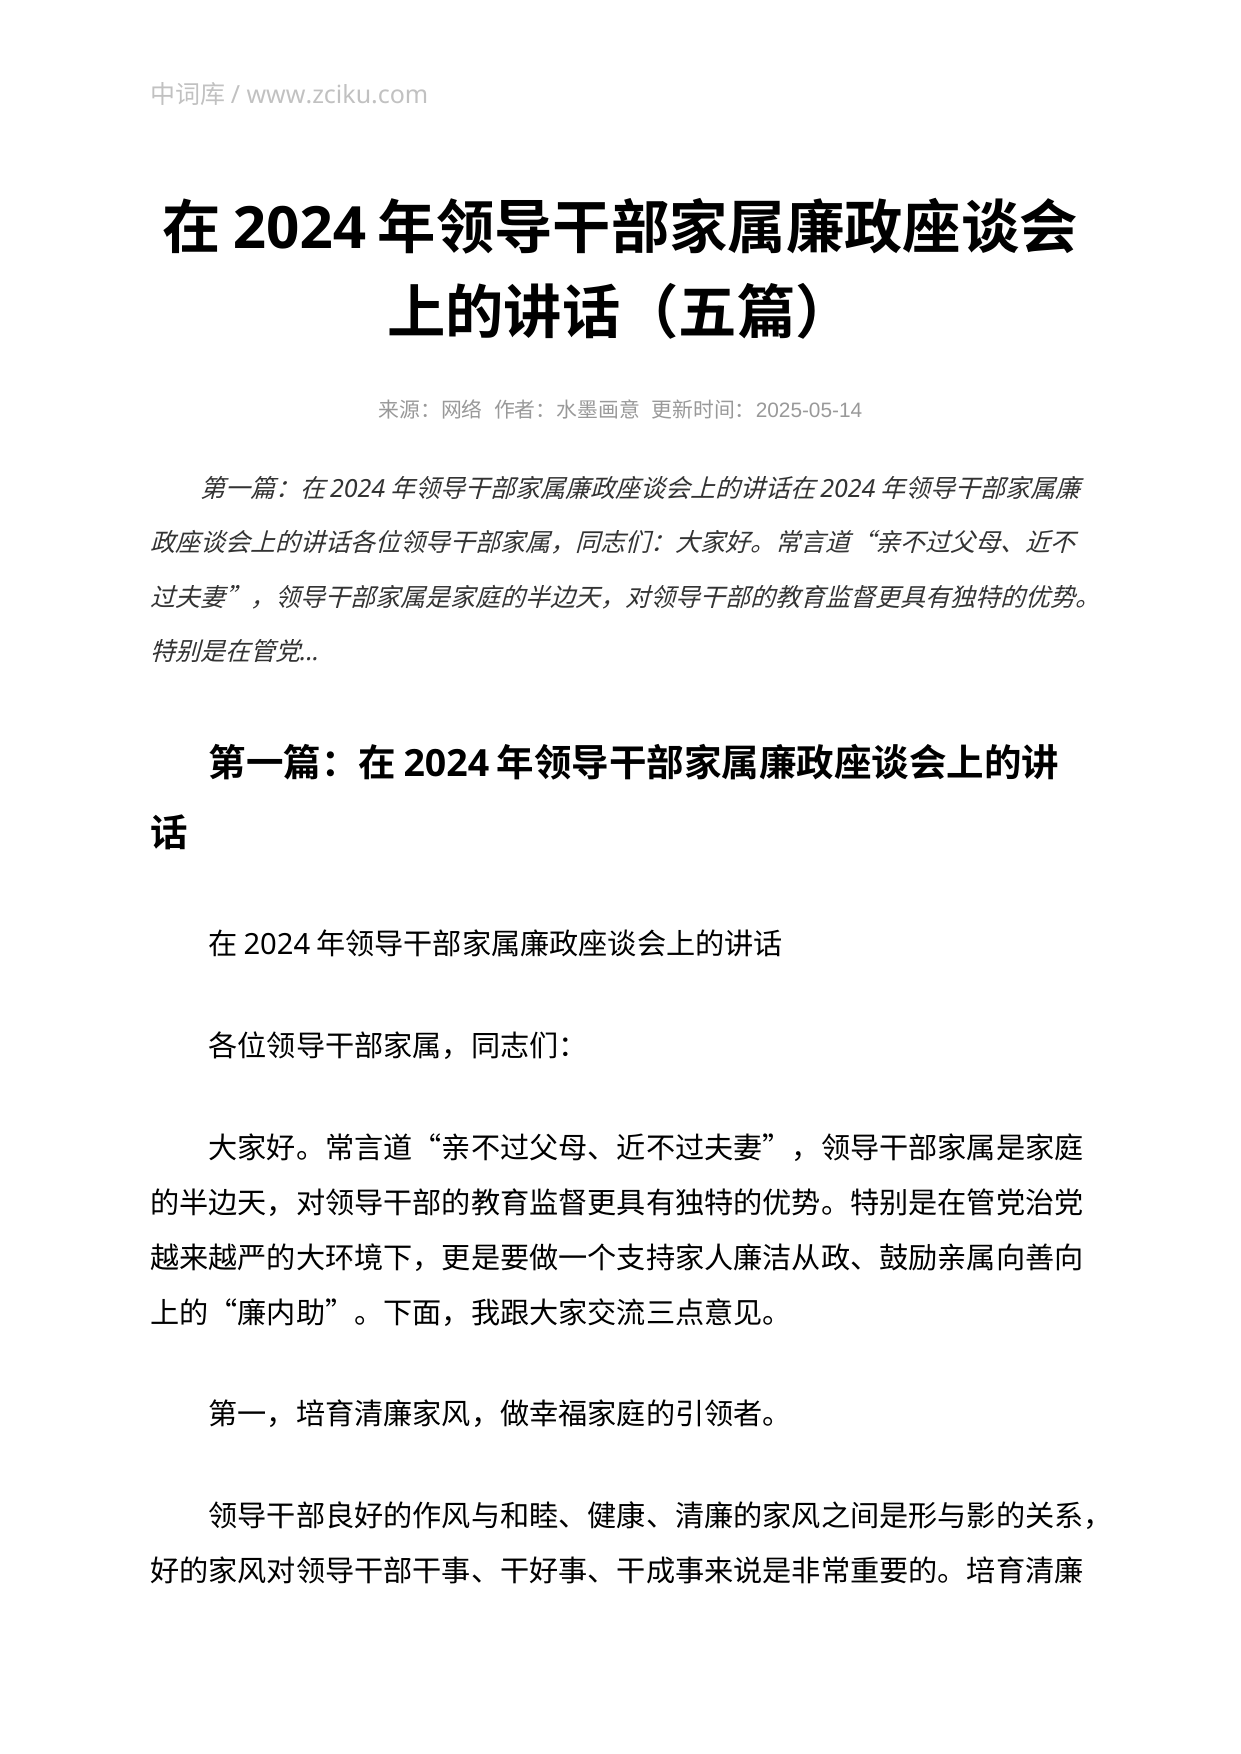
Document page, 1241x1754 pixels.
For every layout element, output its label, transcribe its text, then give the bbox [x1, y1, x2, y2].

text 第一篇：在2024年领导干部家属廉政座谈会上的讲话 [150, 733, 1090, 858]
text 第一篇：在2024年领导干部家属廉政座谈会上的讲话在2024年领导干部家属廉政座谈会上的讲话各位领导干部家属，同志们：大家好。常言道“亲不过父母、近不过夫妻”，领导干部家属是家庭的半边天，对领导干部的教育监督更具有独特的优势。特别是在管党... [150, 468, 1090, 668]
text 来源：网络 作者：水墨画意 更新时间：2025-05-14 [150, 397, 1090, 421]
text 在2024年领导干部家属廉政座谈会上的讲话 [150, 921, 1090, 963]
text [150, 1493, 1090, 1590]
text 各位领导干部家属，同志们： [150, 1023, 1090, 1065]
text 第一，培育清廉家风，做幸福家庭的引领者。 [150, 1391, 1090, 1433]
text 大家好。常言道“亲不过父母、近不过夫妻”，领导干部家属是家庭的半边天，对领导干部的教育监督更具有独特的优势。特别是在管党治党越来越严的大环境下，更是要做一个支持家人廉洁从政、鼓励亲属向善向上的“廉内助”。下面，我跟大家交流三点意见。 [150, 1124, 1090, 1331]
subtitle 在2024年领导干部家属廉政座谈会上的讲话（五篇） [150, 181, 1090, 351]
